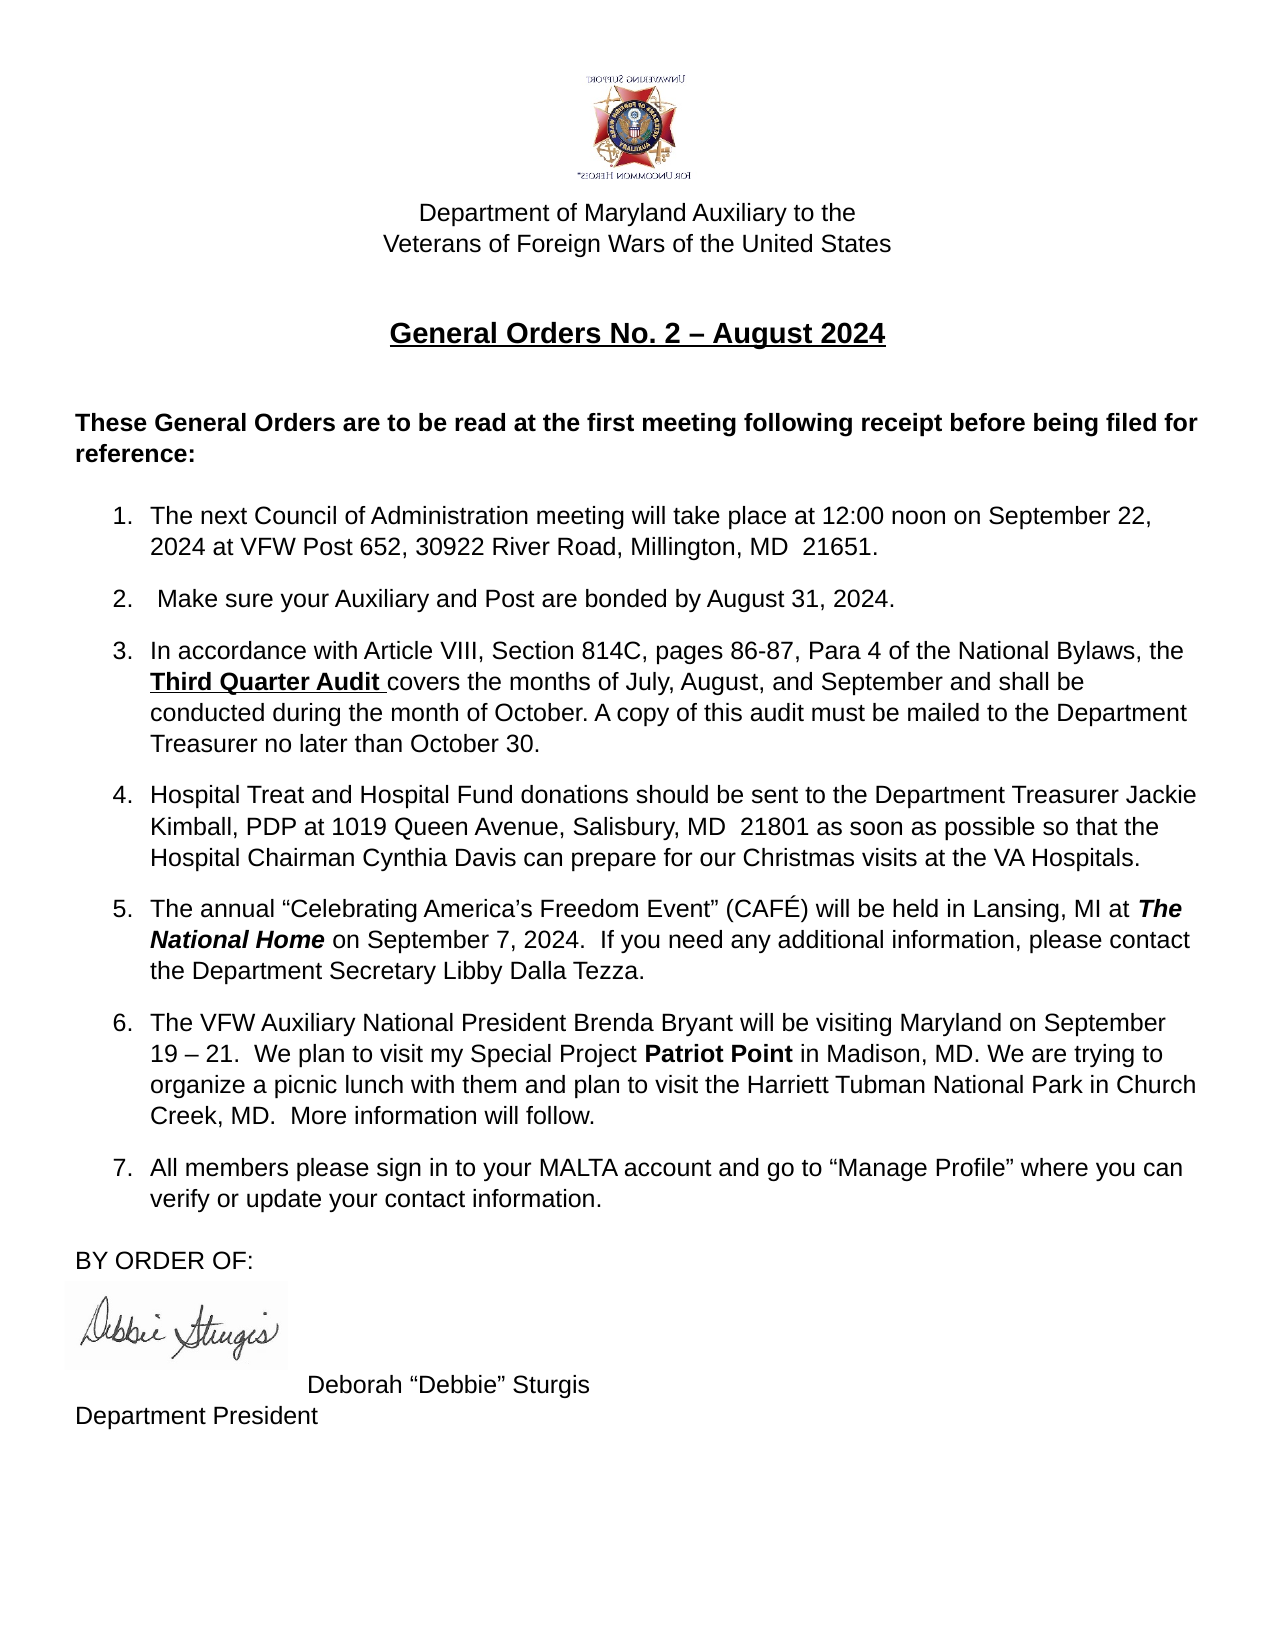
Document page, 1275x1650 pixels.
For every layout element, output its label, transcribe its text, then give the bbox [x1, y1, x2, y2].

picture [63, 1281, 288, 1369]
list The annual “Celebrating America’s Freedom Event” (CAFÉ) will be held in Lansing, MI at The National Home on September 7, 2024. If you need any additional information, please contact the Department Secretary Libby Dalla Tezza. [112, 894, 1200, 985]
text BY ORDER OF: [75, 1246, 1200, 1275]
list In accordance with Article VIII, Section 814C, pages 86-87, Para 4 of the National Bylaws, the Third Quarter Audit covers the months of July, August, and September and shall be conducted during the month of October. A copy of this audit must be mailed to the Department Treasurer no later than October 30. [112, 636, 1200, 758]
text Department of Maryland Auxiliary to the [75, 198, 1200, 227]
text Deborah “Debbie” Sturgis [75, 1370, 1200, 1399]
picture [577, 75, 698, 179]
text These General Orders are to be read at the first meeting following receipt before being filed for reference: [75, 408, 1200, 468]
list All members please sign in to your MALTA account and go to “Manage Profile” where you can verify or update your contact information. [112, 1153, 1200, 1213]
text Department President [75, 1401, 1200, 1430]
text General Orders No. 2 – August 2024 [75, 316, 1200, 349]
list Hospital Treat and Hospital Fund donations should be sent to the Department Treasurer Jackie Kimball, PDP at 1019 Queen Avenue, Salisbury, MD 21801 as soon as possible so that the Hospital Chairman Cynthia Davis can prepare for our Christmas visits at the VA Hospitals. [112, 781, 1200, 871]
list The VFW Auxiliary National President Brenda Bryant will be visiting Maryland on September 19 – 21. We plan to visit my Special Project Patriot Point in Madison, MD. We are trying to organize a picnic lunch with them and plan to visit the Harriett Tubman National Park in Church Creek, MD. More information will follow. [112, 1008, 1200, 1130]
list The next Council of Administration meeting will take place at 12:00 noon on September 22, 2024 at VFW Post 652, 30922 River Road, Millington, MD 21651. [112, 501, 1200, 561]
text Veterans of Foreign Wars of the United States [75, 229, 1200, 258]
list Make sure your Auxiliary and Post are bonded by August 31, 2024. [112, 584, 1200, 613]
